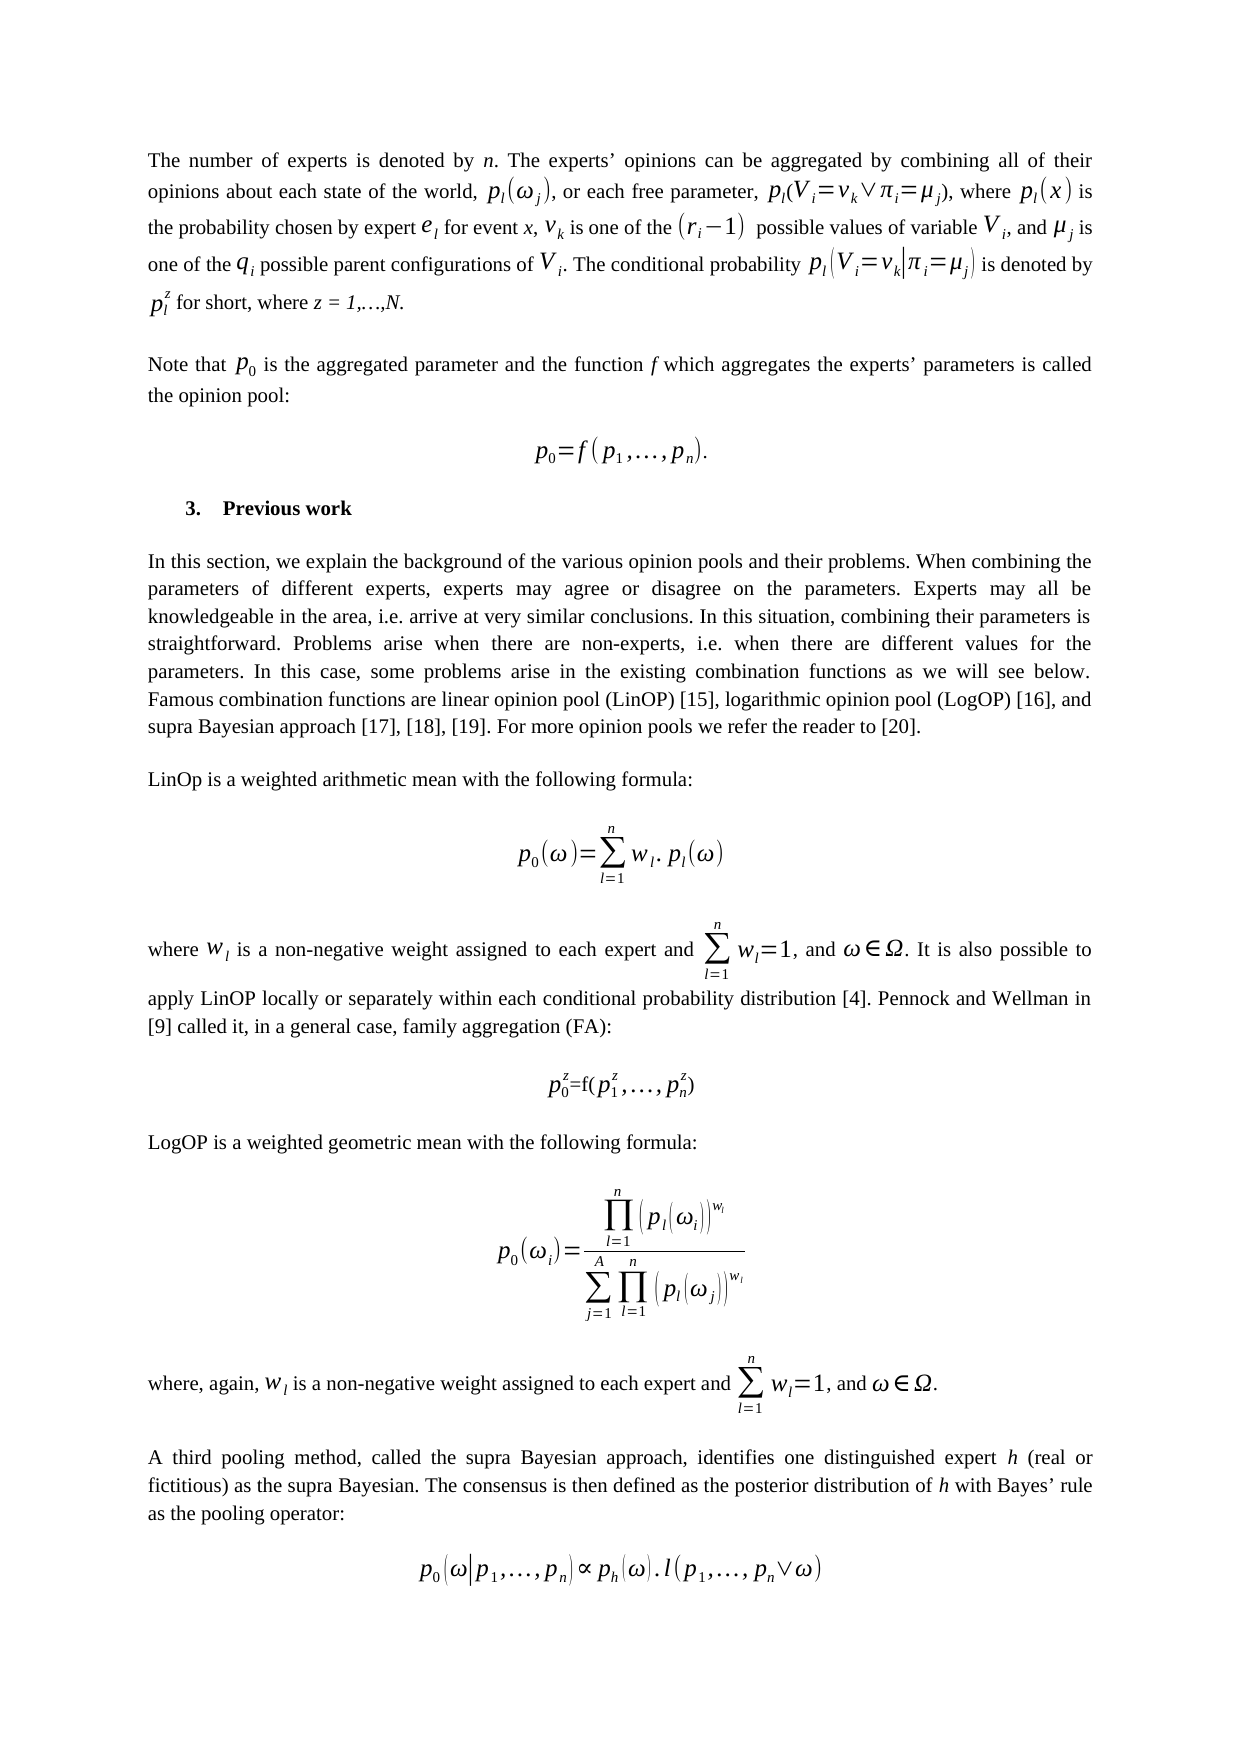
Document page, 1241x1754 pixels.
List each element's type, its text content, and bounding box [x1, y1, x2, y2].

text . [148, 435, 1093, 467]
list Previous work [185, 496, 1093, 520]
text =f() [148, 1066, 1093, 1101]
text The number of experts is denoted by n. The experts’ opinions can be aggregated by combining all of their opinions about each state of the world, , or each free parameter, (), where is the probability chosen by expert for event x, is one of the possible values of variable , and is one of the possible parent configurations of . The conditional probability is denoted by for short, where z = 1,…,N. [148, 148, 1093, 319]
text A third pooling method, called the supra Bayesian approach, identifies one distinguished expert h (real or fictitious) as the supra Bayesian. The consensus is then defined as the posterior distribution of h with Bayes’ rule as the pooling operator: [148, 1445, 1093, 1524]
text where is a non-negative weight assigned to each expert and , and . It is also possible to apply LinOP locally or separately within each conditional probability distribution [4]. Pennock and Wellman in [9] called it, in a general case, family aggregation (FA): [148, 915, 1093, 1038]
text LinOp is a weighted arithmetic mean with the following formula: [148, 767, 1093, 791]
text Note that is the aggregated parameter and the function f which aggregates the experts’ parameters is called the opinion pool: [148, 348, 1093, 407]
text where, again, is a non-negative weight assigned to each expert and , and . [148, 1349, 1093, 1417]
text LogOP is a weighted geometric mean with the following formula: [148, 1130, 1093, 1154]
text In this section, we explain the background of the various opinion pools and their problems. When combining the parameters of different experts, experts may agree or disagree on the parameters. Experts may all be knowledgeable in the area, i.e. arrive at very similar conclusions. In this situation, combining their parameters is straightforward. Problems arise when there are non-experts, i.e. when there are different values for the parameters. In this case, some problems arise in the existing combination functions as we will see below. Famous combination functions are linear opinion pool (LinOP) [15], logarithmic opinion pool (LogOP) [16], and supra Bayesian approach [17], [18], [19]. For more opinion pools we refer the reader to [20]. [148, 548, 1093, 738]
